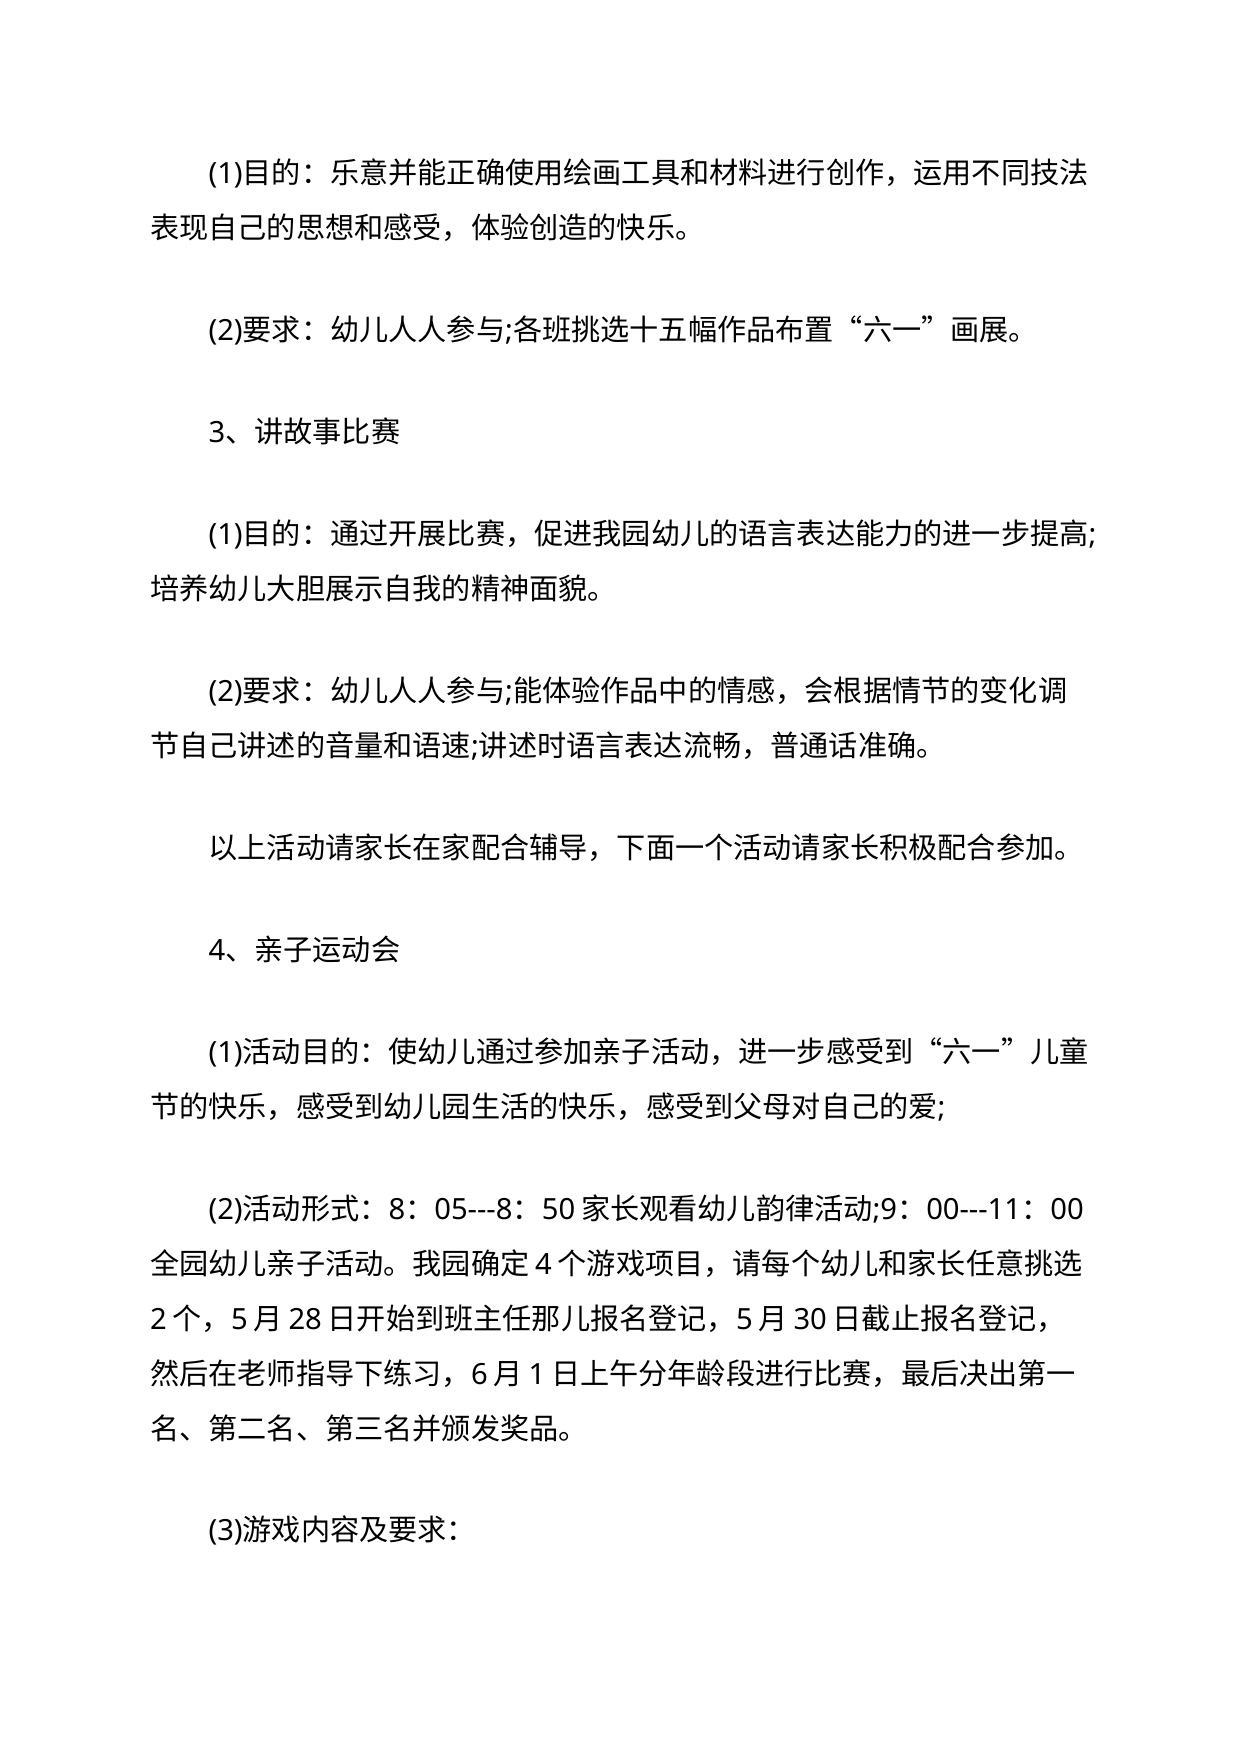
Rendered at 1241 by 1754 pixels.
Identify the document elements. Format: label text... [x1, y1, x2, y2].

text (3)游戏内容及要求： [150, 1507, 1090, 1549]
text (2)活动形式：8：05---8：50家长观看幼儿韵律活动;9：00---11：00全园幼儿亲子活动。我园确定4个游戏项目，请每个幼儿和家长任意挑选2个，5月28日开始到班主任那儿报名登记，5月30日截止报名登记，然后在老师指导下练习，6月1日上午分年龄段进行比赛，最后决出第一名、第二名、第三名并颁发奖品。 [150, 1185, 1090, 1447]
text 3、讲故事比赛 [150, 409, 1090, 451]
text (1)活动目的：使幼儿通过参加亲子活动，进一步感受到“六一”儿童节的快乐，感受到幼儿园生活的快乐，感受到父母对自己的爱; [150, 1028, 1090, 1126]
text 以上活动请家长在家配合辅导，下面一个活动请家长积极配合参加。 [150, 824, 1090, 867]
text (2)要求：幼儿人人参与;能体验作品中的情感，会根据情节的变化调节自己讲述的音量和语速;讲述时语言表达流畅，普通话准确。 [150, 667, 1090, 765]
text (1)目的：通过开展比赛，促进我园幼儿的语言表达能力的进一步提高;培养幼儿大胆展示自我的精神面貌。 [150, 511, 1090, 608]
text (2)要求：幼儿人人参与;各班挑选十五幅作品布置“六一”画展。 [150, 307, 1090, 349]
text (1)目的：乐意并能正确使用绘画工具和材料进行创作，运用不同技法表现自己的思想和感受，体验创造的快乐。 [150, 150, 1090, 247]
text 4、亲子运动会 [150, 926, 1090, 969]
